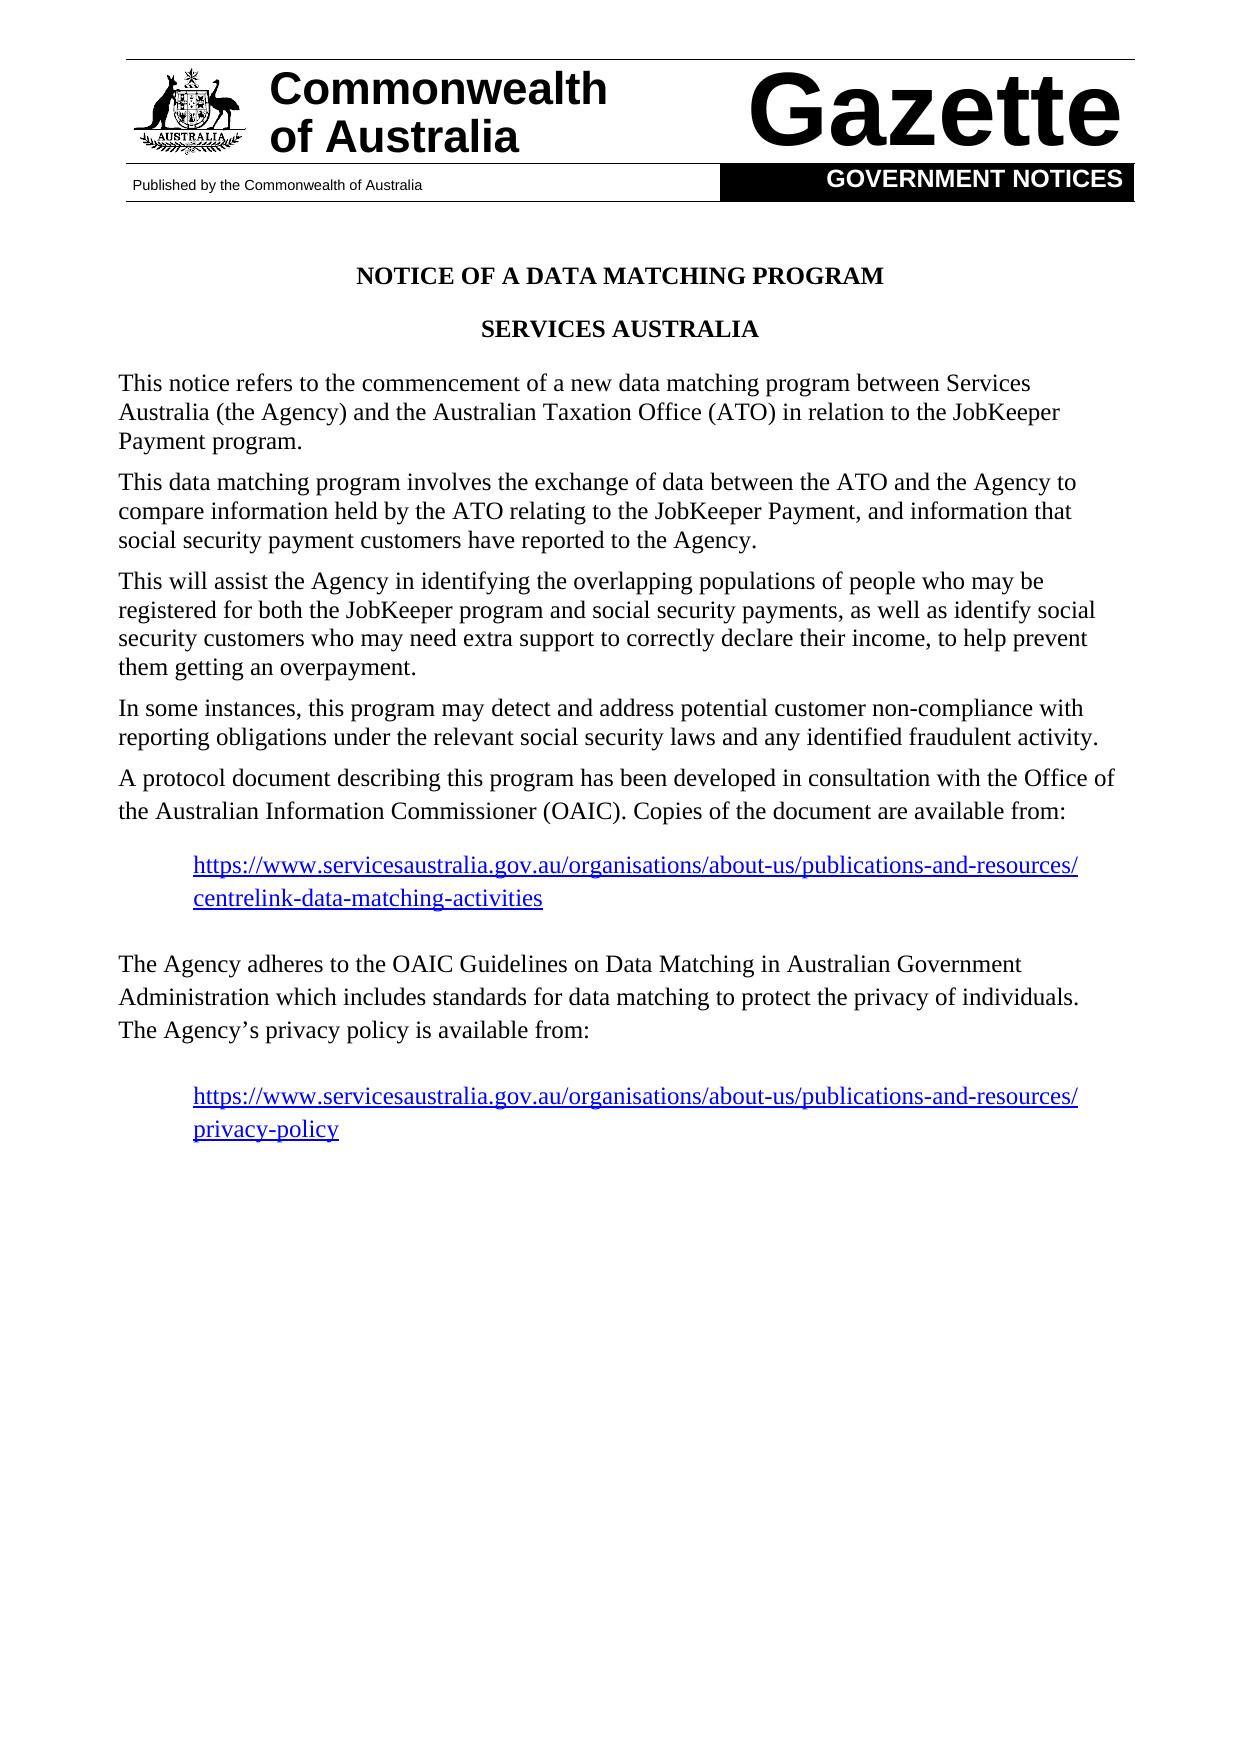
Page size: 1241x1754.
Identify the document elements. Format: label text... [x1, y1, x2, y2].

text NOTICE OF A DATA MATCHING PROGRAM [118, 261, 1122, 289]
text SERVICES AUSTRALIA [118, 314, 1122, 343]
list This will assist the Agency in identifying the overlapping populations of people who may be registered for both the JobKeeper program and social security payments, as well as identify social security customers who may need extra support to correctly declare their income, to help prevent them getting an overpayment. [118, 566, 1122, 681]
text This data matching program involves the exchange of data between the ATO and the Agency to compare information held by the ATO relating to the JobKeeper Payment, and information that social security payment customers have reported to the Agency. [118, 467, 1122, 553]
text The Agency adheres to the OAIC Guidelines on Data Matching in Australian Government Administration which includes standards for data matching to protect the privacy of individuals. The Agency’s privacy policy is available from: [118, 949, 1122, 1044]
text This notice refers to the commencement of a new data matching program between Services Australia (the Agency) and the Australian Taxation Office (ATO) in relation to the JobKeeper Payment program. [118, 368, 1122, 455]
list In some instances, this program may detect and address potential customer non-compliance with reporting obligations under the relevant social security laws and any identified fraudulent activity. [118, 693, 1122, 751]
text A protocol document describing this program has been developed in consultation with the Office of the Australian Information Commissioner (OAIC). Copies of the document are available from: [118, 763, 1122, 825]
text https://www.servicesaustralia.gov.au/organisations/about-us/publications-and-resources/privacy-policy [193, 1081, 1122, 1143]
list https://www.servicesaustralia.gov.au/organisations/about-us/publications-and-resources/centrelink-data-matching-activities [193, 850, 1122, 912]
